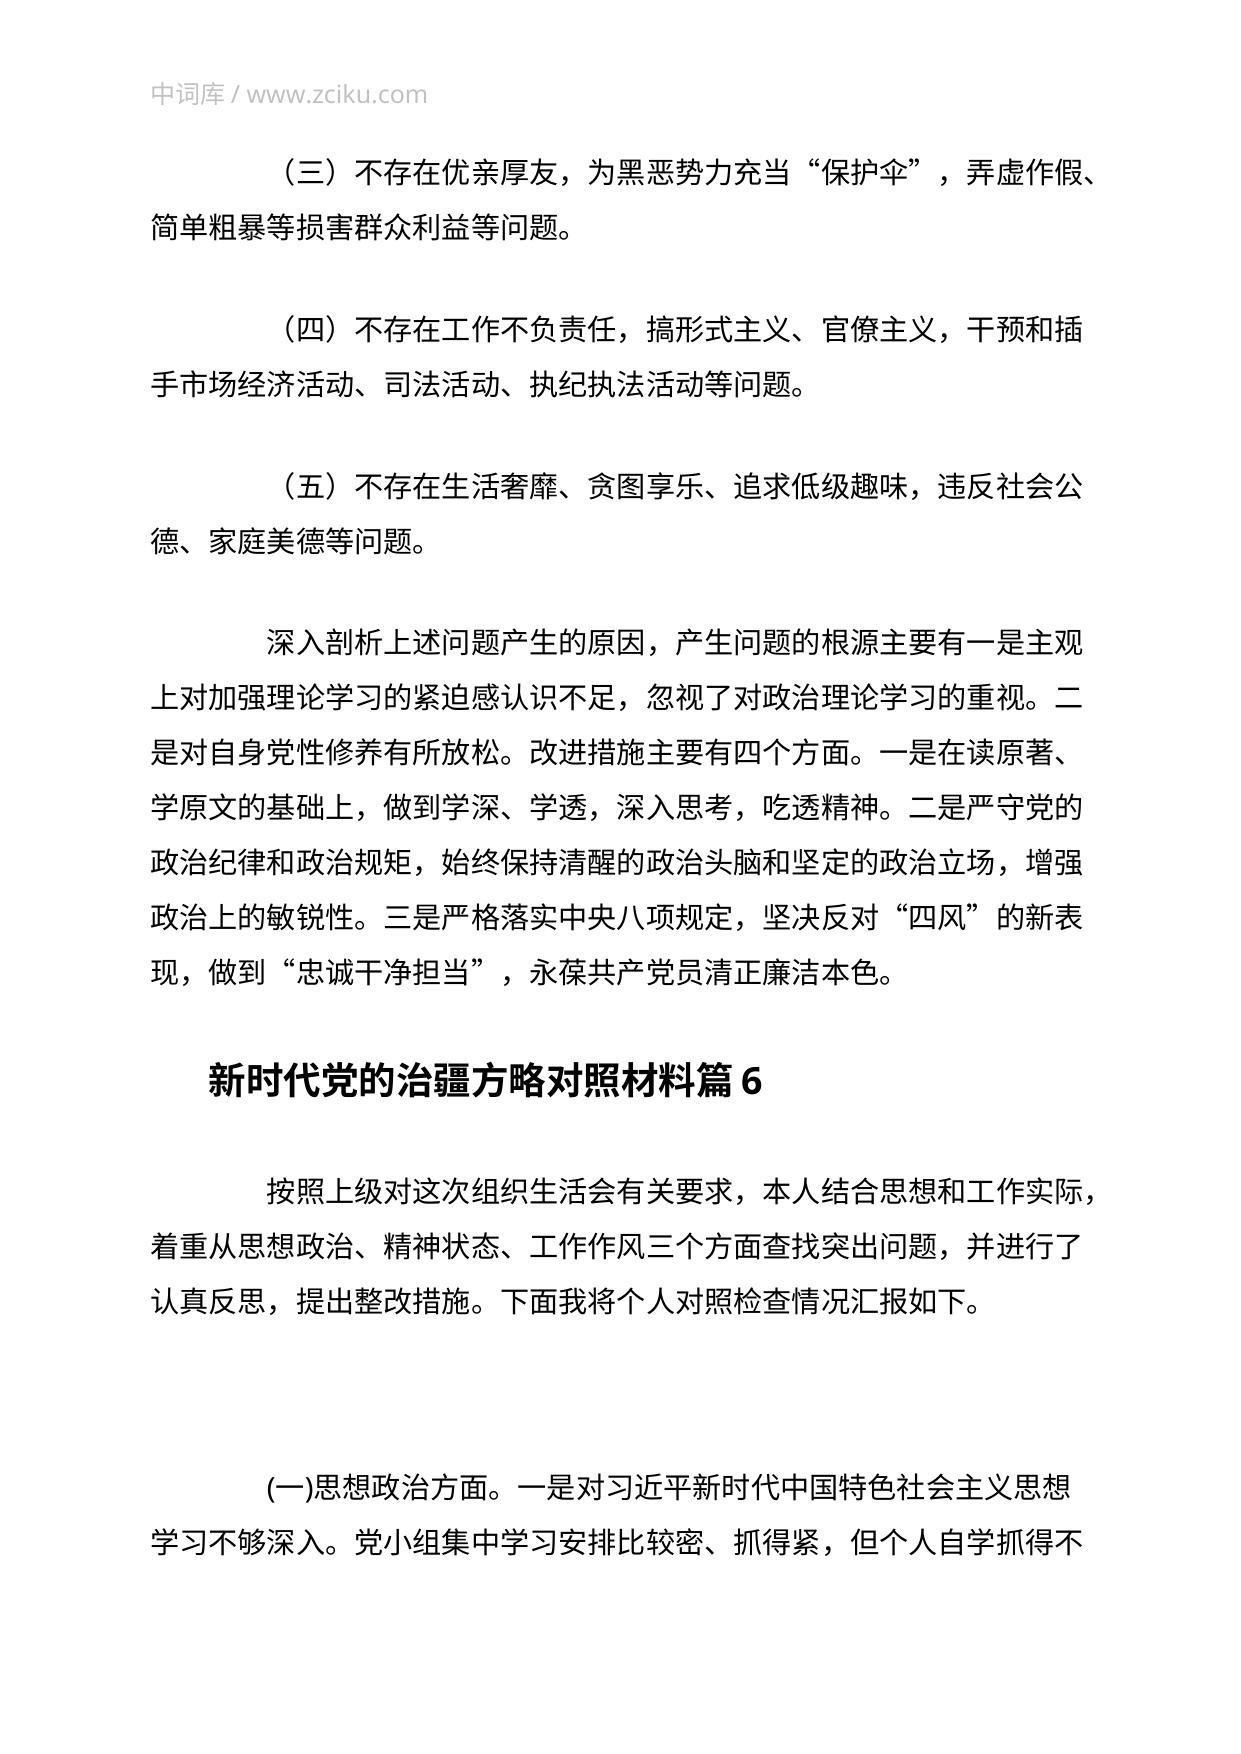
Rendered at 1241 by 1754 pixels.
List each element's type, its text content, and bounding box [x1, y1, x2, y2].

text （三）不存在优亲厚友，为黑恶势力充当“保护伞”，弄虚作假、简单粗暴等损害群众利益等问题。 [150, 150, 1090, 247]
text 按照上级对这次组织生活会有关要求，本人结合思想和工作实际，着重从思想政治、精神状态、工作作风三个方面查找突出问题，并进行了认真反思，提出整改措施。下面我将个人对照检查情况汇报如下。 [150, 1169, 1090, 1321]
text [150, 1464, 1090, 1562]
text 新时代党的治疆方略对照材料篇6 [150, 1051, 1090, 1106]
text 深入剖析上述问题产生的原因，产生问题的根源主要有一是主观上对加强理论学习的紧迫感认识不足，忽视了对政治理论学习的重视。二是对自身党性修养有所放松。改进措施主要有四个方面。一是在读原著、学原文的基础上，做到学深、学透，深入思考，吃透精神。二是严守党的政治纪律和政治规矩，始终保持清醒的政治头脑和坚定的政治立场，增强政治上的敏锐性。三是严格落实中央八项规定，坚决反对“四风”的新表现，做到“忠诚干净担当”，永葆共产党员清正廉洁本色。 [150, 620, 1090, 992]
text （五）不存在生活奢靡、贪图享乐、追求低级趣味，违反社会公德、家庭美德等问题。 [150, 463, 1090, 561]
text （四）不存在工作不负责任，搞形式主义、官僚主义，干预和插手市场经济活动、司法活动、执纪执法活动等问题。 [150, 307, 1090, 404]
